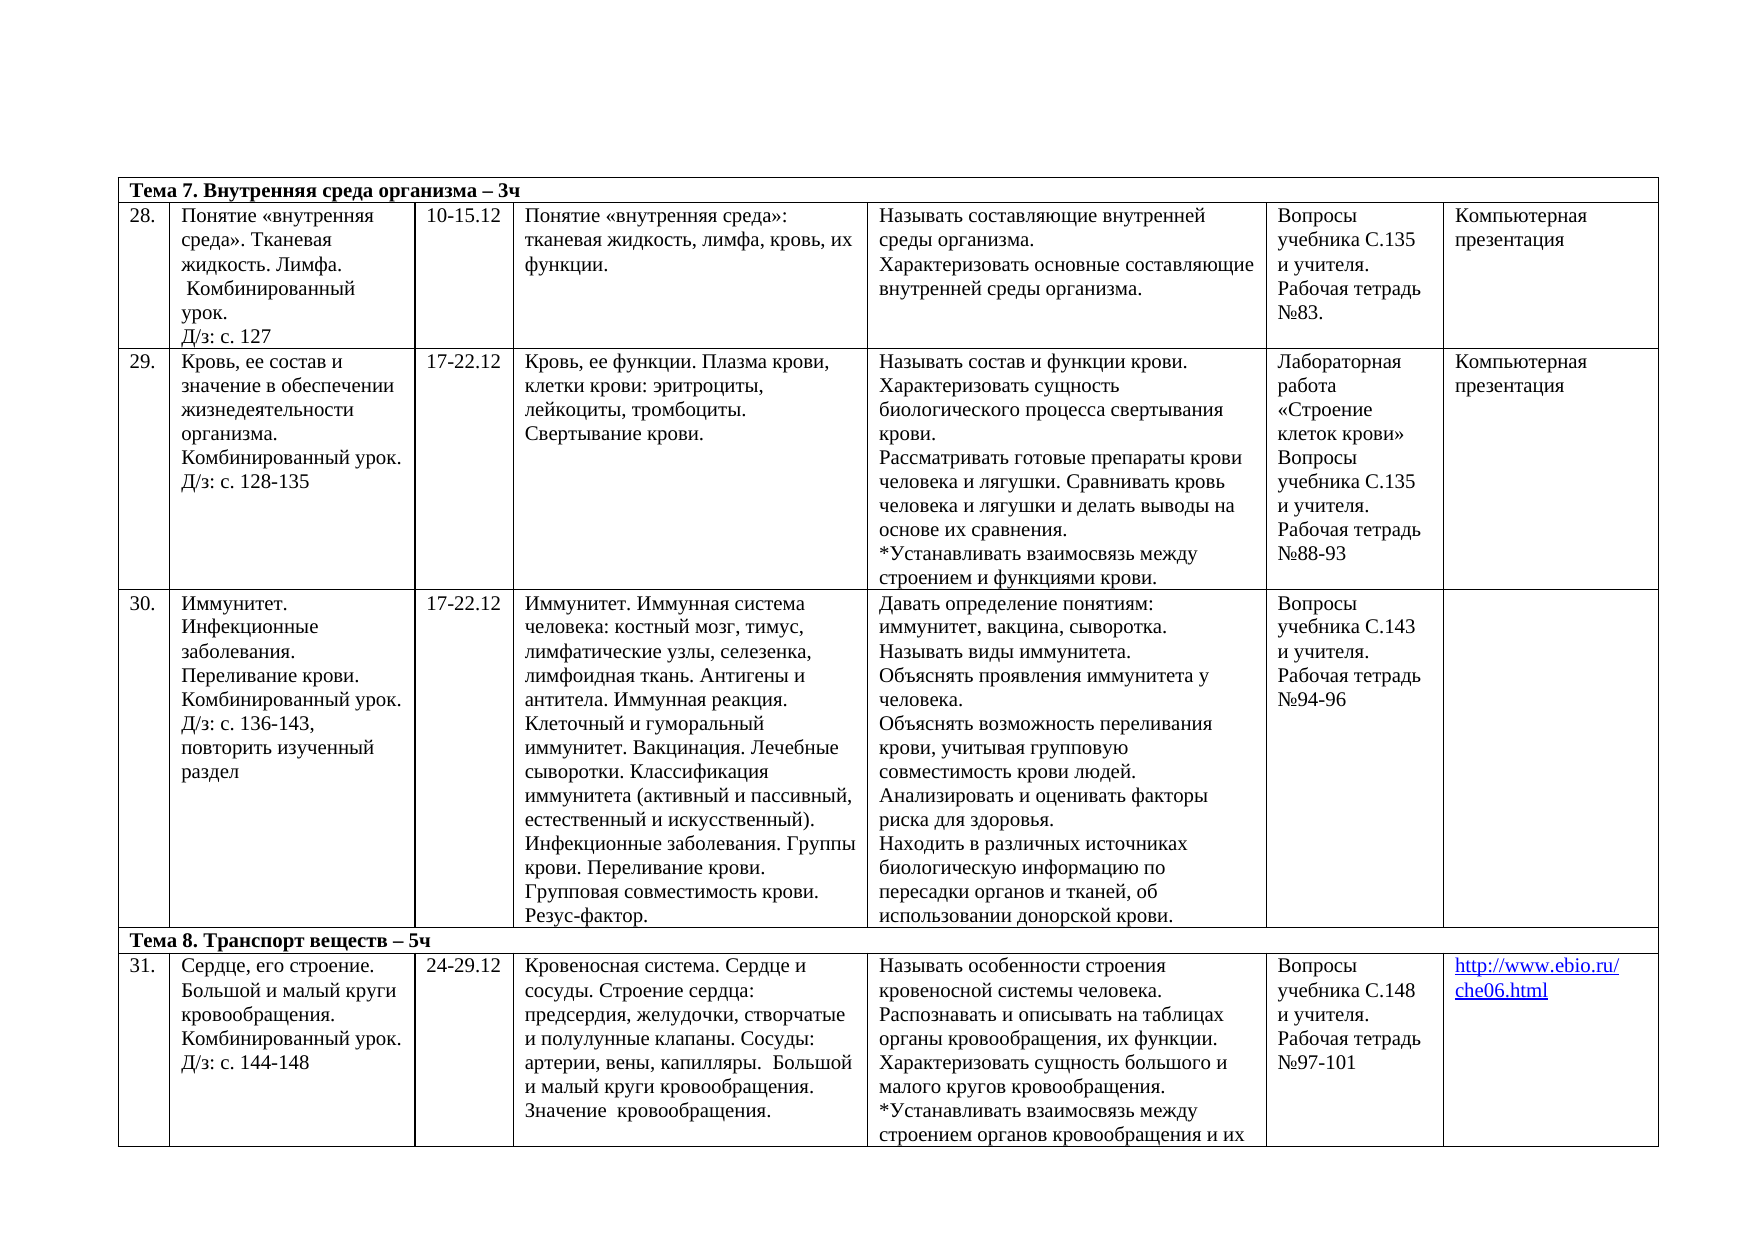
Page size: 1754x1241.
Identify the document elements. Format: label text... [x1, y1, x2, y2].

table_cell Называть состав и функции крови. Характеризовать сущность биологического процесса свертывания крови. Рассматривать готовые препараты крови человека и лягушки. Сравнивать кровь человека и лягушки и делать выводы на основе их сравнения. *Устанавливать взаимосвязь между строением и функциями крови. [868, 349, 1266, 589]
table_cell 28. [119, 203, 169, 348]
table_cell Вопросы учебника С.135 и учителя. Рабочая тетрадь №83. [1267, 203, 1443, 348]
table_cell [1267, 954, 1443, 1146]
table_cell Кровь, ее состав и значение в обеспечении жизнедеятельности организма. Комбинированный урок. Д/з: с. 128-135 [170, 349, 414, 589]
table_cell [1444, 954, 1658, 1146]
table_cell 31. [119, 954, 169, 1146]
table_cell Кровь, ее функции. Плазма крови, клетки крови: эритроциты, лейкоциты, тромбоциты. Свертывание крови. [514, 349, 867, 589]
table_cell Лабораторная работа «Строение клеток крови» Вопросы учебника С.135 и учителя. Рабочая тетрадь №88-93 [1267, 349, 1443, 589]
table_cell Понятие «внутренняя среда». Тканевая жидкость. Лимфа. Комбинированный урок. Д/з: с. 127 [170, 203, 414, 348]
table_cell Называть составляющие внутренней среды организма. Характеризовать основные составляющие внутренней среды организма. [868, 203, 1266, 348]
table_cell Иммунитет. Инфекционные заболевания. Переливание крови. Комбинированный урок. Д/з: с. 136-143, повторить изученный раздел [170, 590, 414, 927]
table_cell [514, 954, 867, 1146]
table_cell 10-15.12 [416, 203, 513, 348]
table_cell Компьютерная презентация [1444, 349, 1658, 589]
table_cell 30. [119, 590, 169, 927]
table_cell Иммунитет. Иммунная система человека: костный мозг, тимус, лимфатические узлы, селезенка, лимфоидная ткань. Антигены и антитела. Иммунная реакция. Клеточный и гуморальный иммунитет. Вакцинация. Лечебные сыворотки. Классификация иммунитета (активный и пассивный, естественный и искусственный). Инфекционные заболевания. Группы крови. Переливание крови. Групповая совместимость крови. Резус-фактор. [514, 590, 867, 927]
table_cell Компьютерная презентация [1444, 203, 1658, 348]
table_cell [1444, 590, 1658, 927]
table_cell Вопросы учебника С.143 и учителя. Рабочая тетрадь №94-96 [1267, 590, 1443, 927]
table_cell Понятие «внутренняя среда»: тканевая жидкость, лимфа, кровь, их функции. [514, 203, 867, 348]
table_cell Тема 8. Транспорт веществ – 5ч [119, 928, 1658, 952]
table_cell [868, 954, 1266, 1146]
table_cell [170, 954, 414, 1146]
table_cell 17-22.12 [416, 349, 513, 589]
table_cell Тема 7. Внутренняя среда организма – 3ч [119, 178, 1658, 202]
table_cell Давать определение понятиям: иммунитет, вакцина, сыворотка. Называть виды иммунитета. Объяснять проявления иммунитета у человека. Объяснять возможность переливания крови, учитывая групповую совместимость крови людей. Анализировать и оценивать факторы риска для здоровья. Находить в различных источниках биологическую информацию по пересадки органов и тканей, об использовании донорской крови. [868, 590, 1266, 927]
table_cell 24-29.12 [416, 954, 513, 1146]
table_cell 17-22.12 [416, 590, 513, 927]
table_cell 29. [119, 349, 169, 589]
